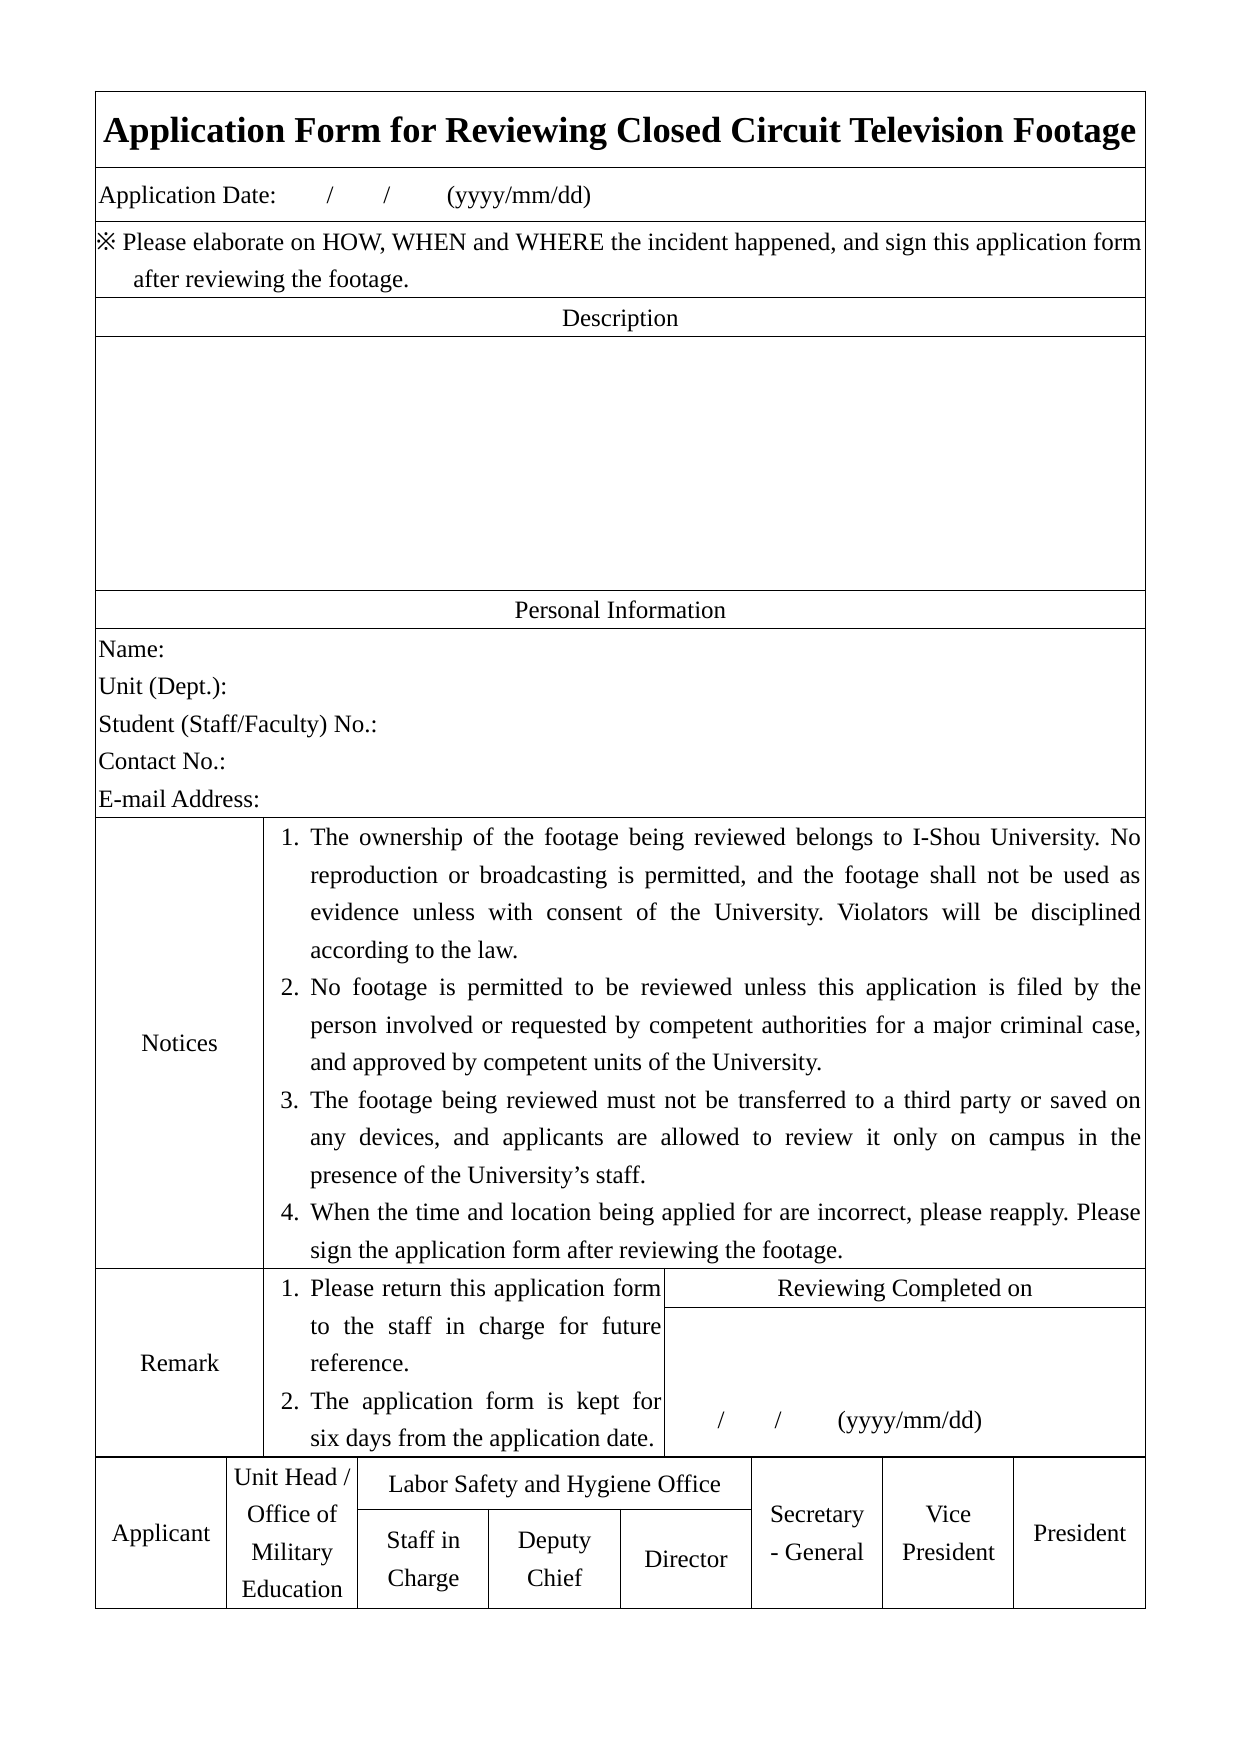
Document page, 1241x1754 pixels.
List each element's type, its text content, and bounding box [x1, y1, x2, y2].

table_cell Applicant [96, 1458, 226, 1607]
table_cell Application Date: / / (yyyy/mm/dd) [96, 168, 1145, 221]
table_cell Description [96, 298, 1145, 336]
table_header Application Form for Reviewing Closed Circuit Television Footage [96, 92, 1145, 167]
table_cell Staff in Charge [358, 1510, 488, 1607]
table_cell [96, 337, 1145, 590]
table_cell Deputy Chief [489, 1510, 620, 1607]
table_cell Personal Information [96, 591, 1145, 628]
table_cell Vice President [883, 1458, 1013, 1607]
table_cell President [1014, 1458, 1145, 1607]
table_cell Secretary - General [752, 1458, 882, 1607]
table_cell Unit Head / Office of Military Education [227, 1458, 357, 1607]
table_cell Director [621, 1510, 751, 1607]
table_cell Remark [96, 1269, 263, 1456]
table_cell Labor Safety and Hygiene Office [358, 1458, 751, 1509]
table_cell ※ Please elaborate on how, when and where the incident happened, and sign this application form after reviewing the footage. [96, 222, 1145, 297]
table_cell / / (yyyy/mm/dd) [665, 1308, 1145, 1456]
table_cell Notices [96, 818, 263, 1268]
table_cell The ownership of the footage being reviewed belongs to . No reproduction or broadcasting is permitted, and the footage shall not be used as evidence unless with consent of the University. Violators will be disciplined according to the law. No footage is permitted to be reviewed unless this application is filed by the person involved or requested by competent authorities for a major criminal case, and approved by competent units of the University. The footage being reviewed must not be transferred to a third party or saved on any devices, and applicants are allowed to review it only on campus in the presence of the University’s staff. When the time and location being applied for are incorrect, please reapply. Please sign the application form after reviewing the footage. [264, 818, 1145, 1268]
table_cell Reviewing Completed on [665, 1269, 1145, 1307]
table_cell Name: Unit (Dept.): Student (Staff/Faculty) No.: Contact No.: E-mail Address: [96, 629, 1145, 817]
table_cell Please return this application form to the staff in charge for future reference. The application form is kept for six days from the application date. [264, 1269, 664, 1456]
